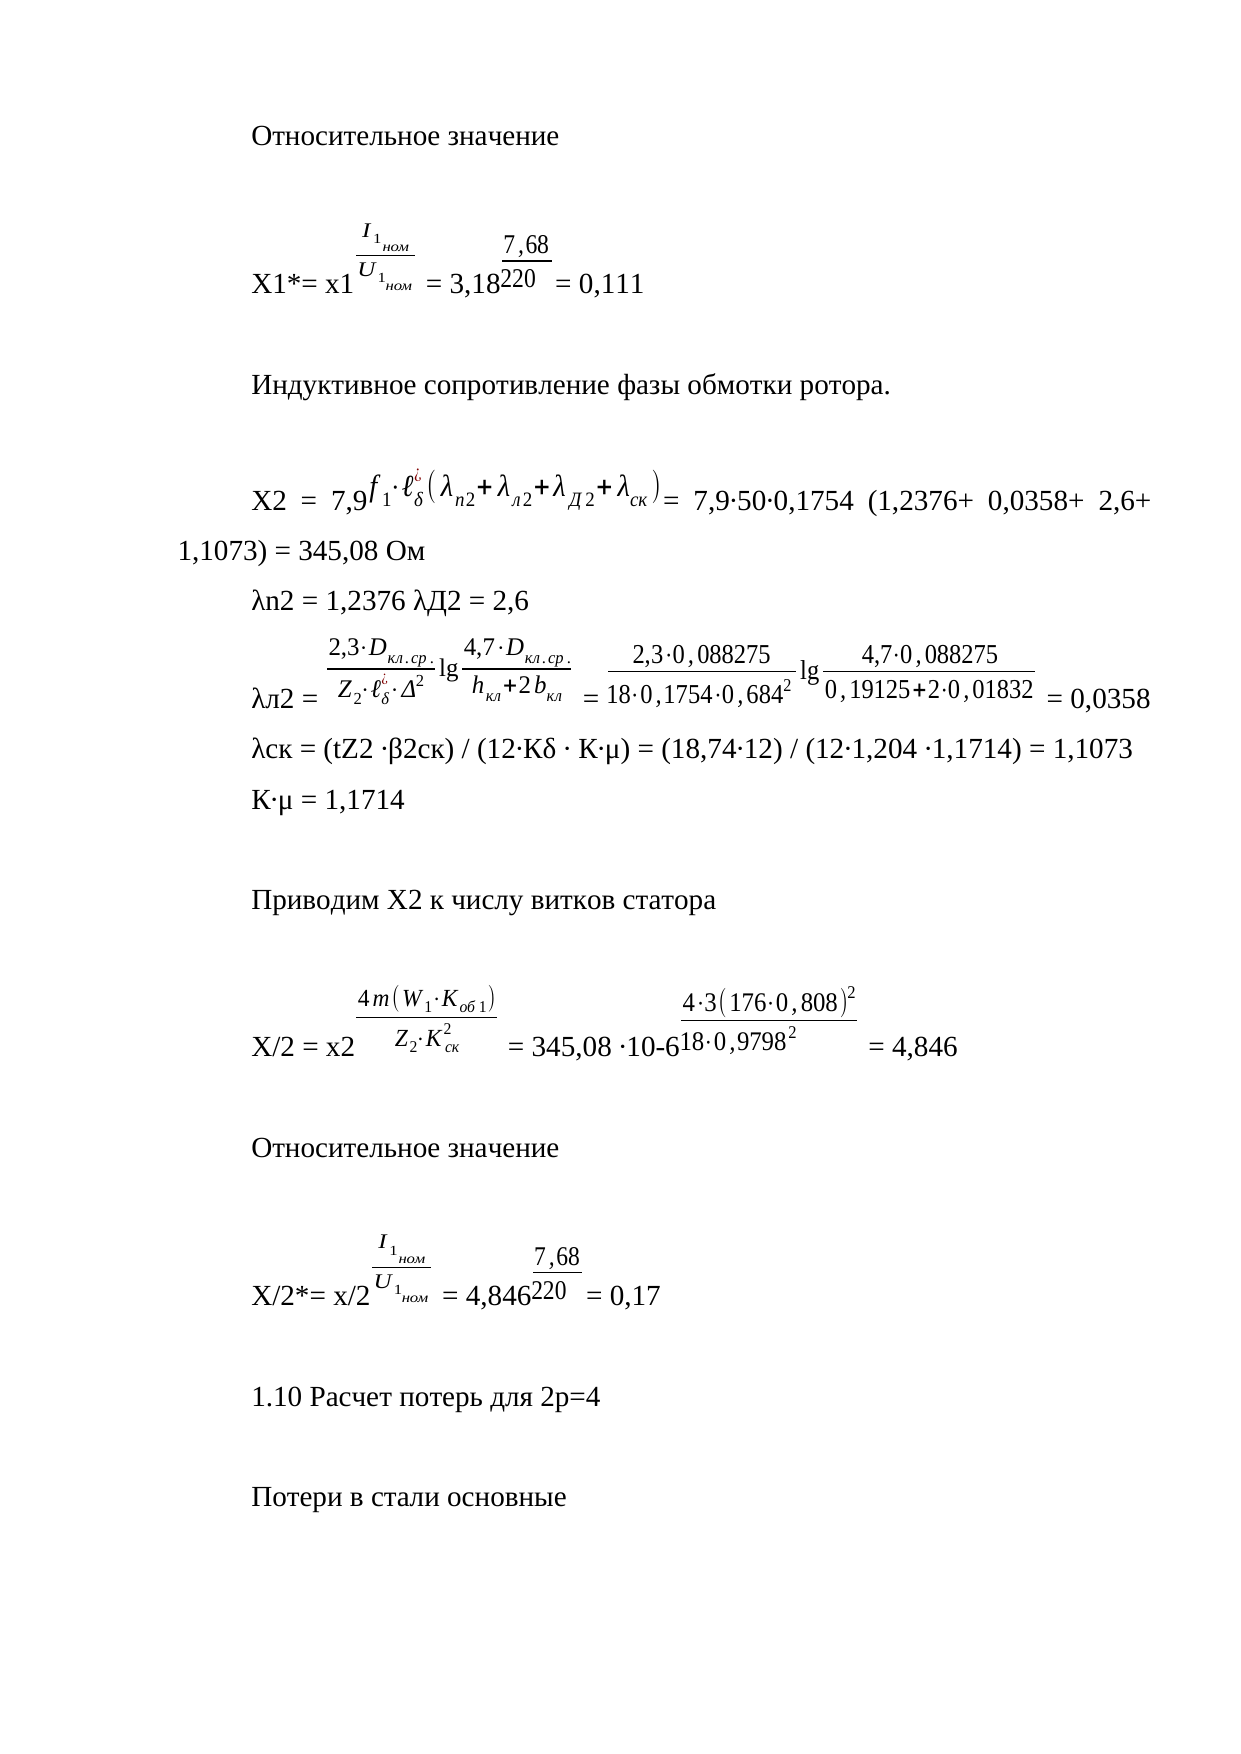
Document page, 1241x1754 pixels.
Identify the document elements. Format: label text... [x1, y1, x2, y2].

text К∙μ = 1,1714 [177, 782, 1152, 815]
text 1.10 Расчет потерь для 2р=4 [177, 1379, 1152, 1412]
text λn2 = 1,2376 λД2 = 2,6 [177, 583, 1152, 617]
text Х1*= х1 = 3,18= 0,111 [177, 219, 1152, 300]
text Приводим Х2 к числу витков статора [177, 882, 1152, 916]
text Х/2 = х2 = 345,08 ∙10-6 = 4,846 [177, 983, 1152, 1063]
text Относительное значение [177, 1130, 1152, 1163]
text λл2 = = = 0,0358 [177, 633, 1152, 715]
text Индуктивное сопротивление фазы обмотки ротора. [177, 367, 1152, 401]
text Х/2*= х/2 = 4,846= 0,17 [177, 1231, 1152, 1312]
text Относительное значение [177, 118, 1152, 152]
text Х2 = 7,9= 7,9∙50∙0,1754 (1,2376+ 0,0358+ 2,6+ 1,1073) = 345,08 Ом [177, 468, 1152, 566]
text Потери в стали основные [177, 1479, 1152, 1513]
text λск = (tZ2 ∙β2cк) / (12∙Кδ ∙ К∙μ) = (18,74∙12) / (12∙1,204 ∙1,1714) = 1,1073 [177, 732, 1152, 765]
